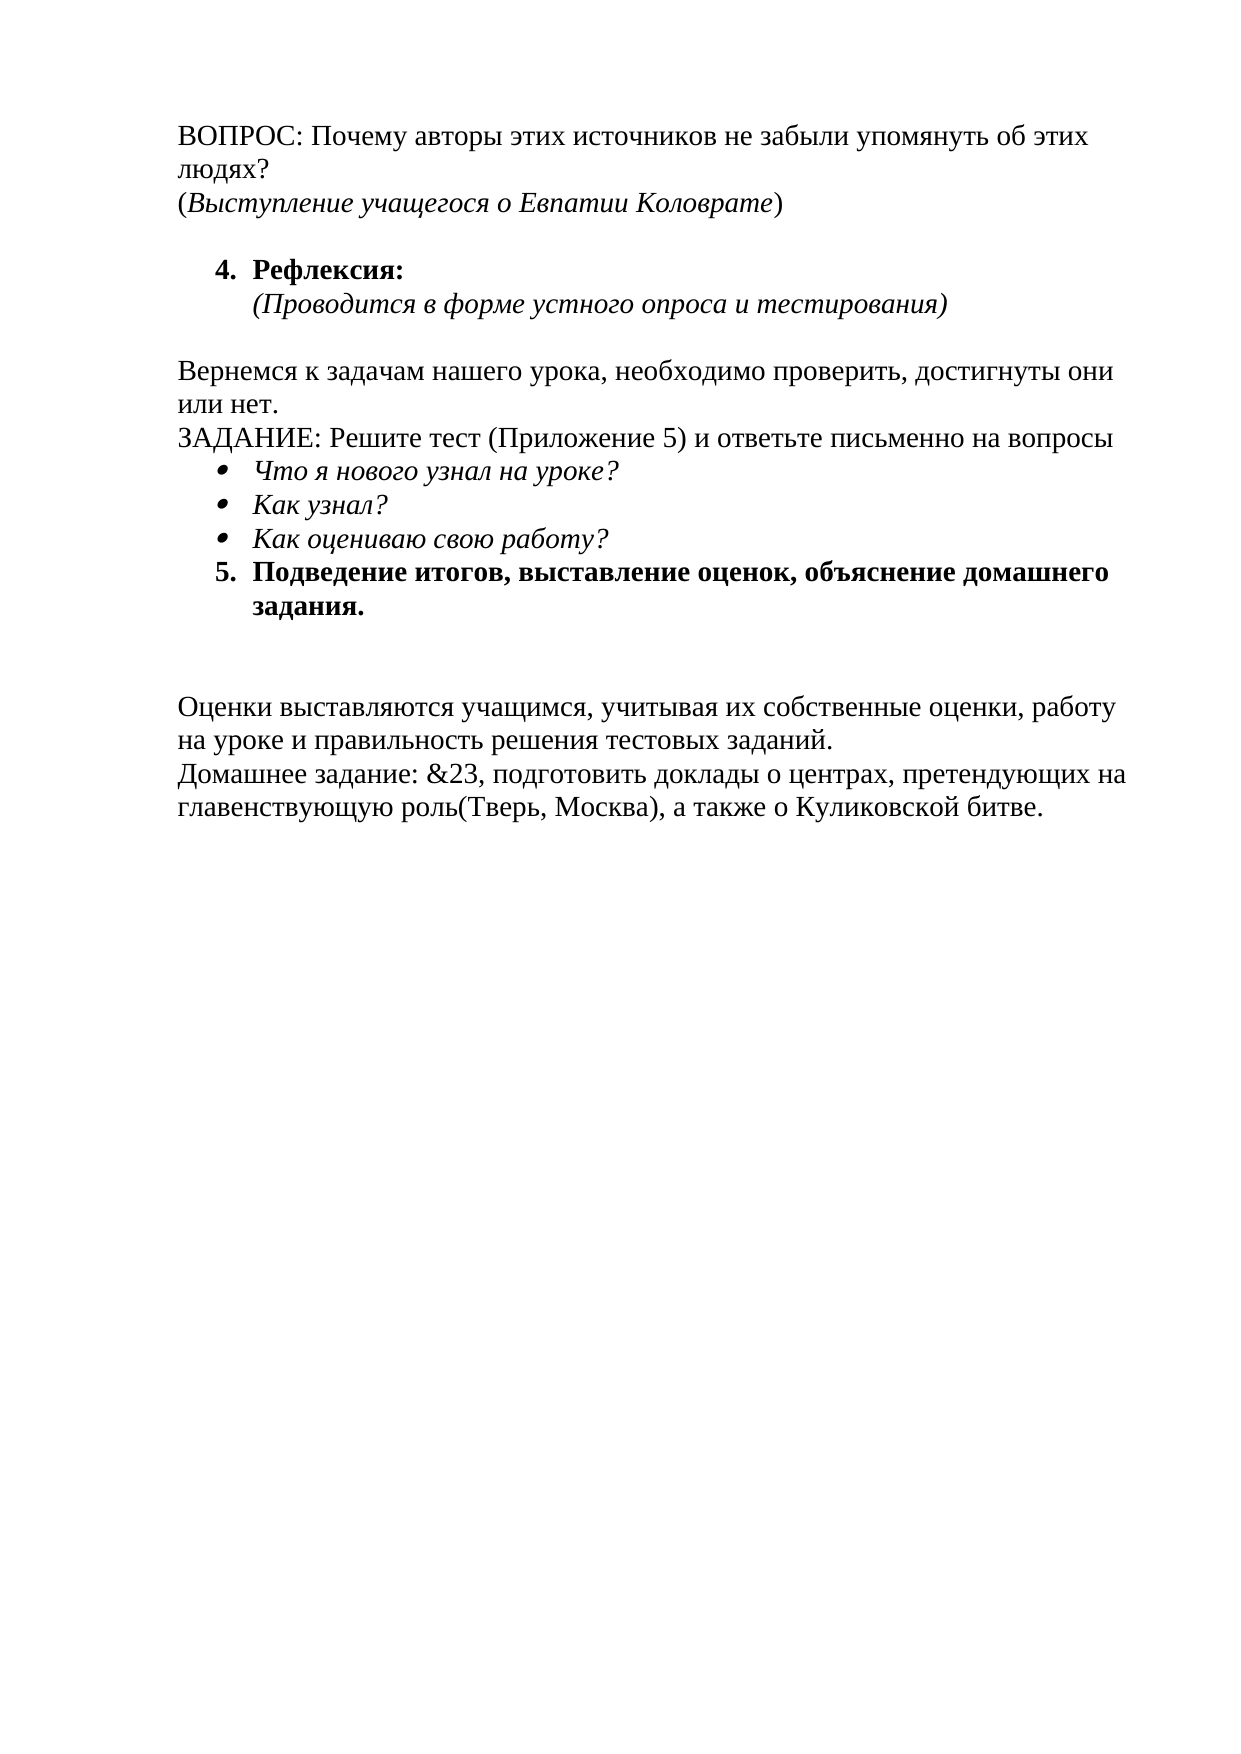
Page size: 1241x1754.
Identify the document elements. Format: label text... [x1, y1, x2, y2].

text (Выступление учащегося о Евпатии Коловрате) [177, 185, 1152, 219]
list Рефлексия: [215, 252, 1152, 286]
list Что я нового узнал на уроке? [215, 453, 1152, 487]
text Домашнее задание: &23, подготовить доклады о центрах, претендующих на главенствующую роль(Тверь, Москва), а также о Куликовской битве. [177, 756, 1152, 823]
text Вернемся к задачам нашего урока, необходимо проверить, достигнуты они или нет. [177, 353, 1152, 420]
text Оценки выставляются учащимся, учитывая их собственные оценки, работу на уроке и правильность решения тестовых заданий. [177, 689, 1152, 756]
text ВОПРОС: Почему авторы этих источников не забыли упомянуть об этих людях? [177, 118, 1152, 185]
list Как узнал? [215, 487, 1152, 521]
list Как оцениваю свою работу? [215, 521, 1152, 554]
list Подведение итогов, выставление оценок, объяснение домашнего задания. [215, 554, 1152, 622]
list (Проводится в форме устного опроса и тестирования) [252, 286, 1152, 319]
text ЗАДАНИЕ: Решите тест (Приложение 5) и ответьте письменно на вопросы [177, 420, 1152, 453]
